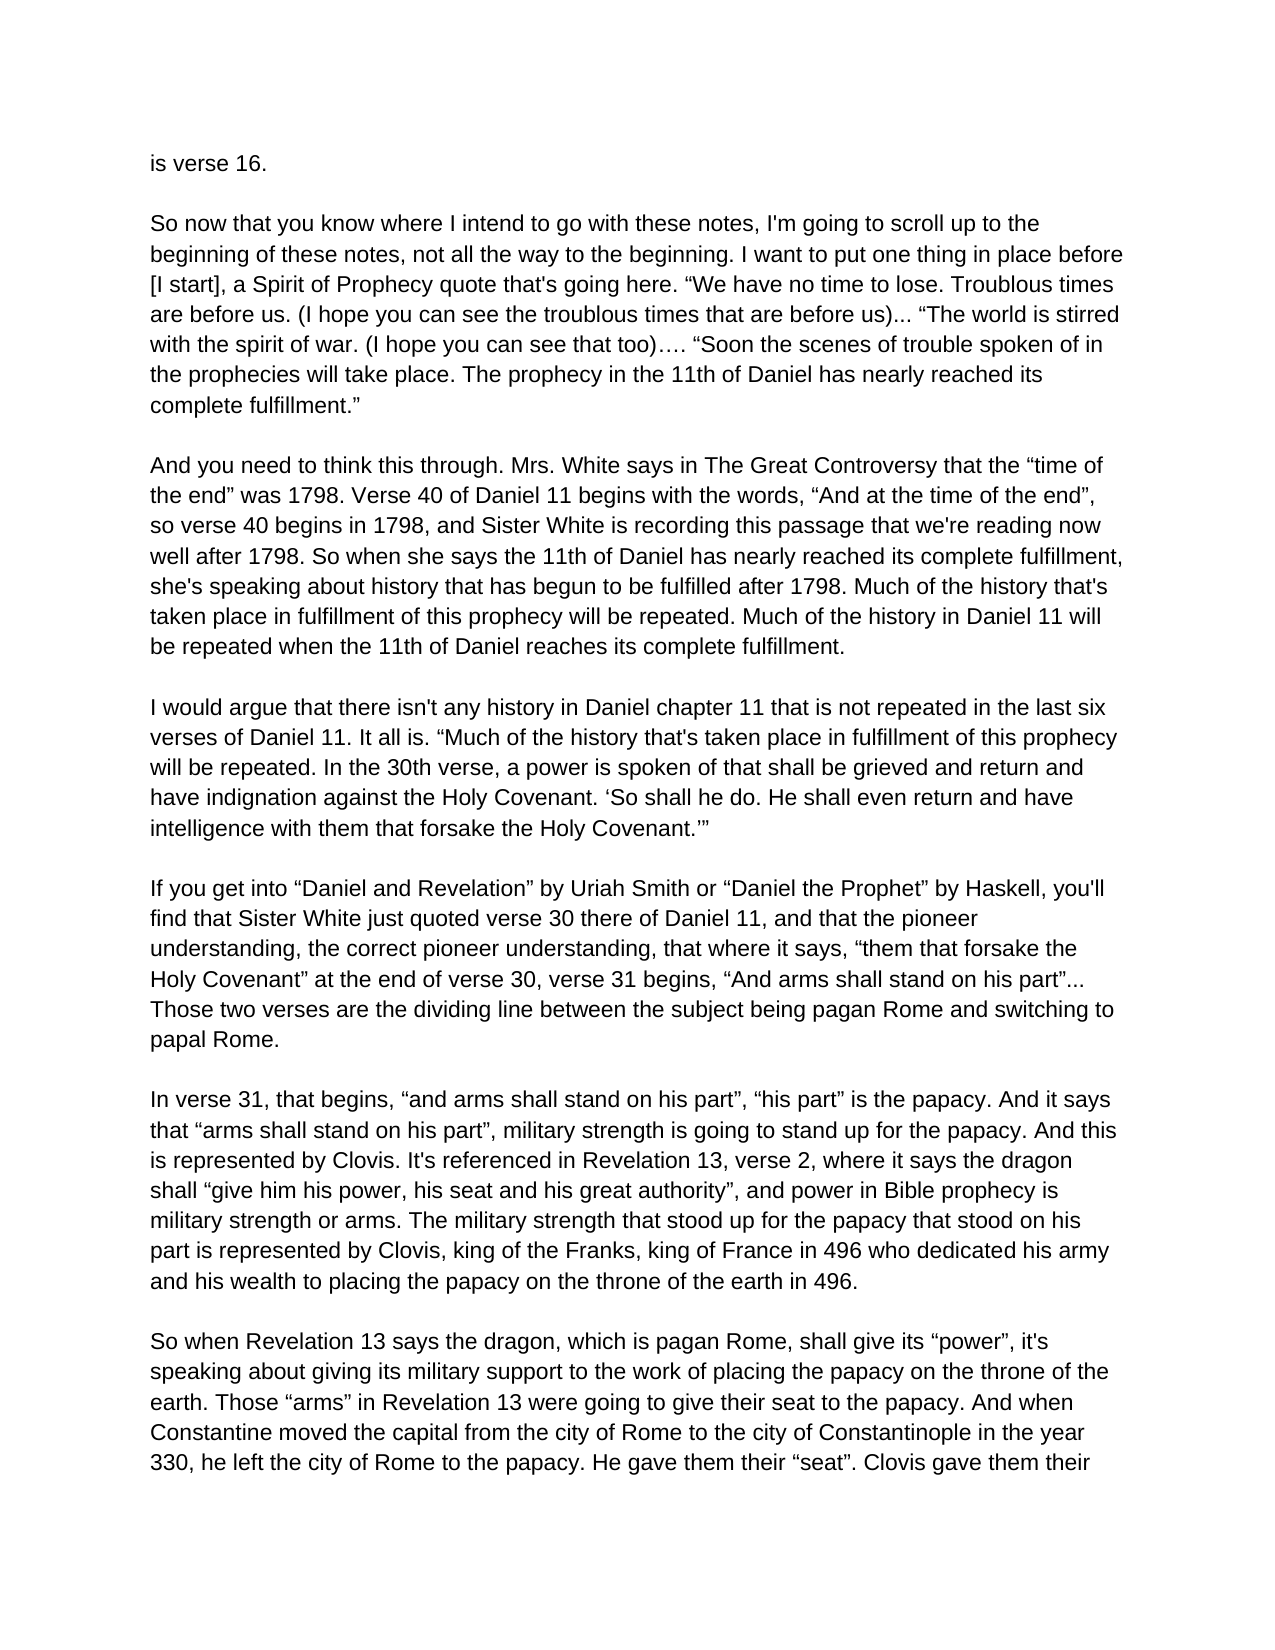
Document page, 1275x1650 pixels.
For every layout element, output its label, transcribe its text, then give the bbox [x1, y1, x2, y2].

text And you need to think this through. Mrs. White says in The Great Controversy that the “time of the end” was 1798. Verse 40 of Daniel 11 begins with the words, “And at the time of the end”, so verse 40 begins in 1798, and Sister White is recording this passage that we're reading now well after 1798. So when she says the 11th of Daniel has nearly reached its complete fulfillment, she's speaking about history that has begun to be fulfilled after 1798. Much of the history that's taken place in fulfillment of this prophecy will be repeated. Much of the history in Daniel 11 will be repeated when the 11th of Daniel reaches its complete fulfillment. [150, 452, 1125, 660]
text So now that you know where I intend to go with these notes, I'm going to scroll up to the beginning of these notes, not all the way to the beginning. I want to put one thing in place before [I start], a Spirit of Prophecy quote that's going here. “We have no time to lose. Troublous times are before us. (I hope you can see the troublous times that are before us)... “The world is stirred with the spirit of war. (I hope you can see that too)…. “Soon the scenes of trouble spoken of in the prophecies will take place. The prophecy in the 11th of Daniel has nearly reached its complete fulfillment.” [150, 210, 1125, 418]
text In verse 31, that begins, “and arms shall stand on his part”, “his part” is the papacy. And it says that “arms shall stand on his part”, military strength is going to stand up for the papacy. And this is represented by Clovis. It's referenced in Revelation 13, verse 2, where it says the dragon shall “give him his power, his seat and his great authority”, and power in Bible prophecy is military strength or arms. The military strength that stood up for the papacy that stood on his part is represented by Clovis, king of the Franks, king of France in 496 who dedicated his army and his wealth to placing the papacy on the throne of the earth in 496. [150, 1086, 1125, 1294]
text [150, 150, 1125, 176]
text If you get into “Daniel and Revelation” by Uriah Smith or “Daniel the Prophet” by Haskell, you'll find that Sister White just quoted verse 30 there of Daniel 11, and that the pioneer understanding, the correct pioneer understanding, that where it says, “them that forsake the Holy Covenant” at the end of verse 30, verse 31 begins, “And arms shall stand on his part”... Those two verses are the dividing line between the subject being pagan Rome and switching to papal Rome. [150, 875, 1125, 1052]
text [150, 1328, 1125, 1475]
text I would argue that there isn't any history in Daniel chapter 11 that is not repeated in the last six verses of Daniel 11. It all is. “Much of the history that's taken place in fulfillment of this prophecy will be repeated. In the 30th verse, a power is spoken of that shall be grieved and return and have indignation against the Holy Covenant. ‘So shall he do. He shall even return and have intelligence with them that forsake the Holy Covenant.’” [150, 694, 1125, 841]
